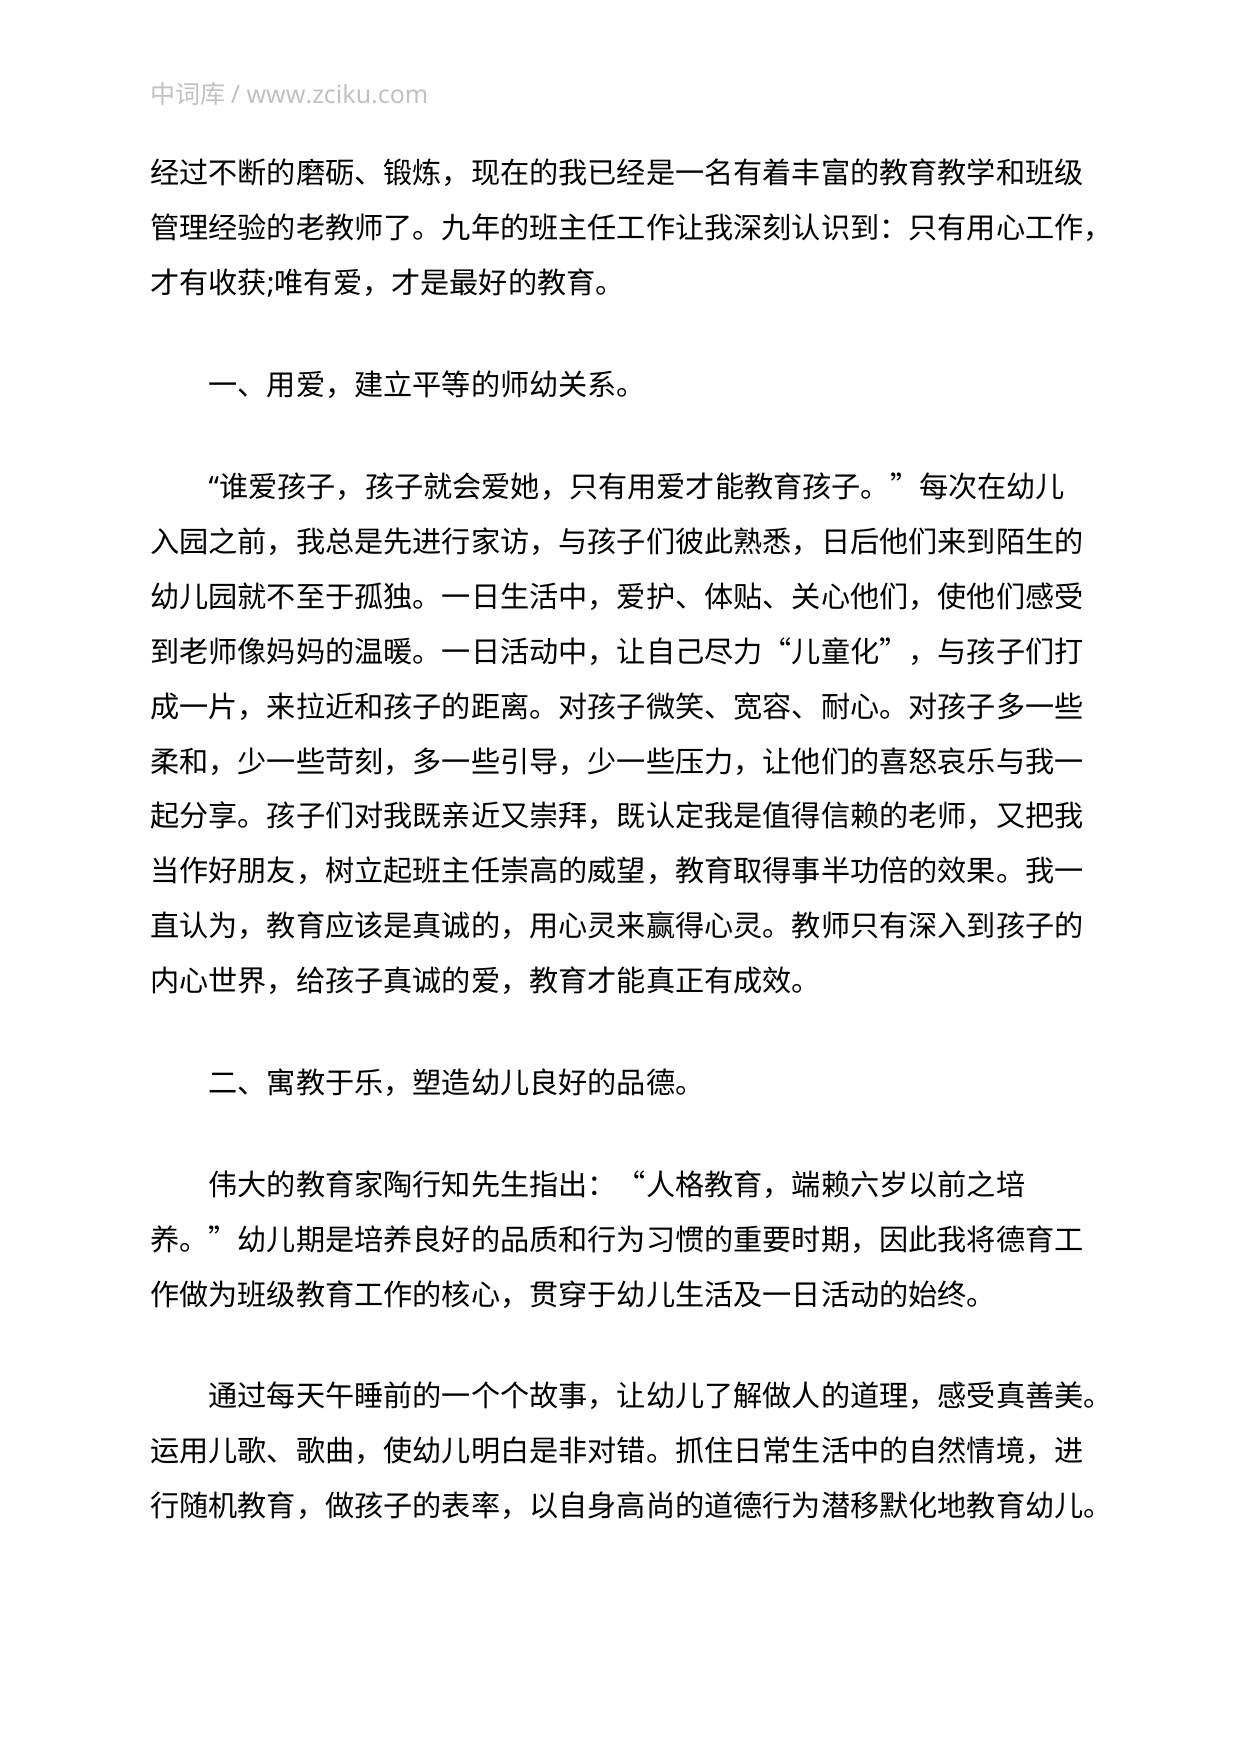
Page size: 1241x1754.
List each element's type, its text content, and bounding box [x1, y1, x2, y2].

text “谁爱孩子，孩子就会爱她，只有用爱才能教育孩子。”每次在幼儿入园之前，我总是先进行家访，与孩子们彼此熟悉，日后他们来到陌生的幼儿园就不至于孤独。一日生活中，爱护、体贴、关心他们，使他们感受到老师像妈妈的温暖。一日活动中，让自己尽力“儿童化”，与孩子们打成一片，来拉近和孩子的距离。对孩子微笑、宽容、耐心。对孩子多一些柔和，少一些苛刻，多一些引导，少一些压力，让他们的喜怒哀乐与我一起分享。孩子们对我既亲近又崇拜，既认定我是值得信赖的老师，又把我当作好朋友，树立起班主任崇高的威望，教育取得事半功倍的效果。我一直认为，教育应该是真诚的，用心灵来赢得心灵。教师只有深入到孩子的内心世界，给孩子真诚的爱，教育才能真正有成效。 [150, 463, 1090, 1000]
text 伟大的教育家陶行知先生指出：“人格教育，端赖六岁以前之培养。”幼儿期是培养良好的品质和行为习惯的重要时期，因此我将德育工作做为班级教育工作的核心，贯穿于幼儿生活及一日活动的始终。 [150, 1161, 1090, 1313]
text 通过每天午睡前的一个个故事，让幼儿了解做人的道理，感受真善美。运用儿歌、歌曲，使幼儿明白是非对错。抓住日常生活中的自然情境，进行随机教育，做孩子的表率，以自身高尚的道德行为潜移默化地教育幼儿。 [150, 1373, 1090, 1525]
text 二、寓教于乐，塑造幼儿良好的品德。 [150, 1059, 1090, 1102]
text 一、用爱，建立平等的师幼关系。 [150, 362, 1090, 404]
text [150, 150, 1090, 302]
